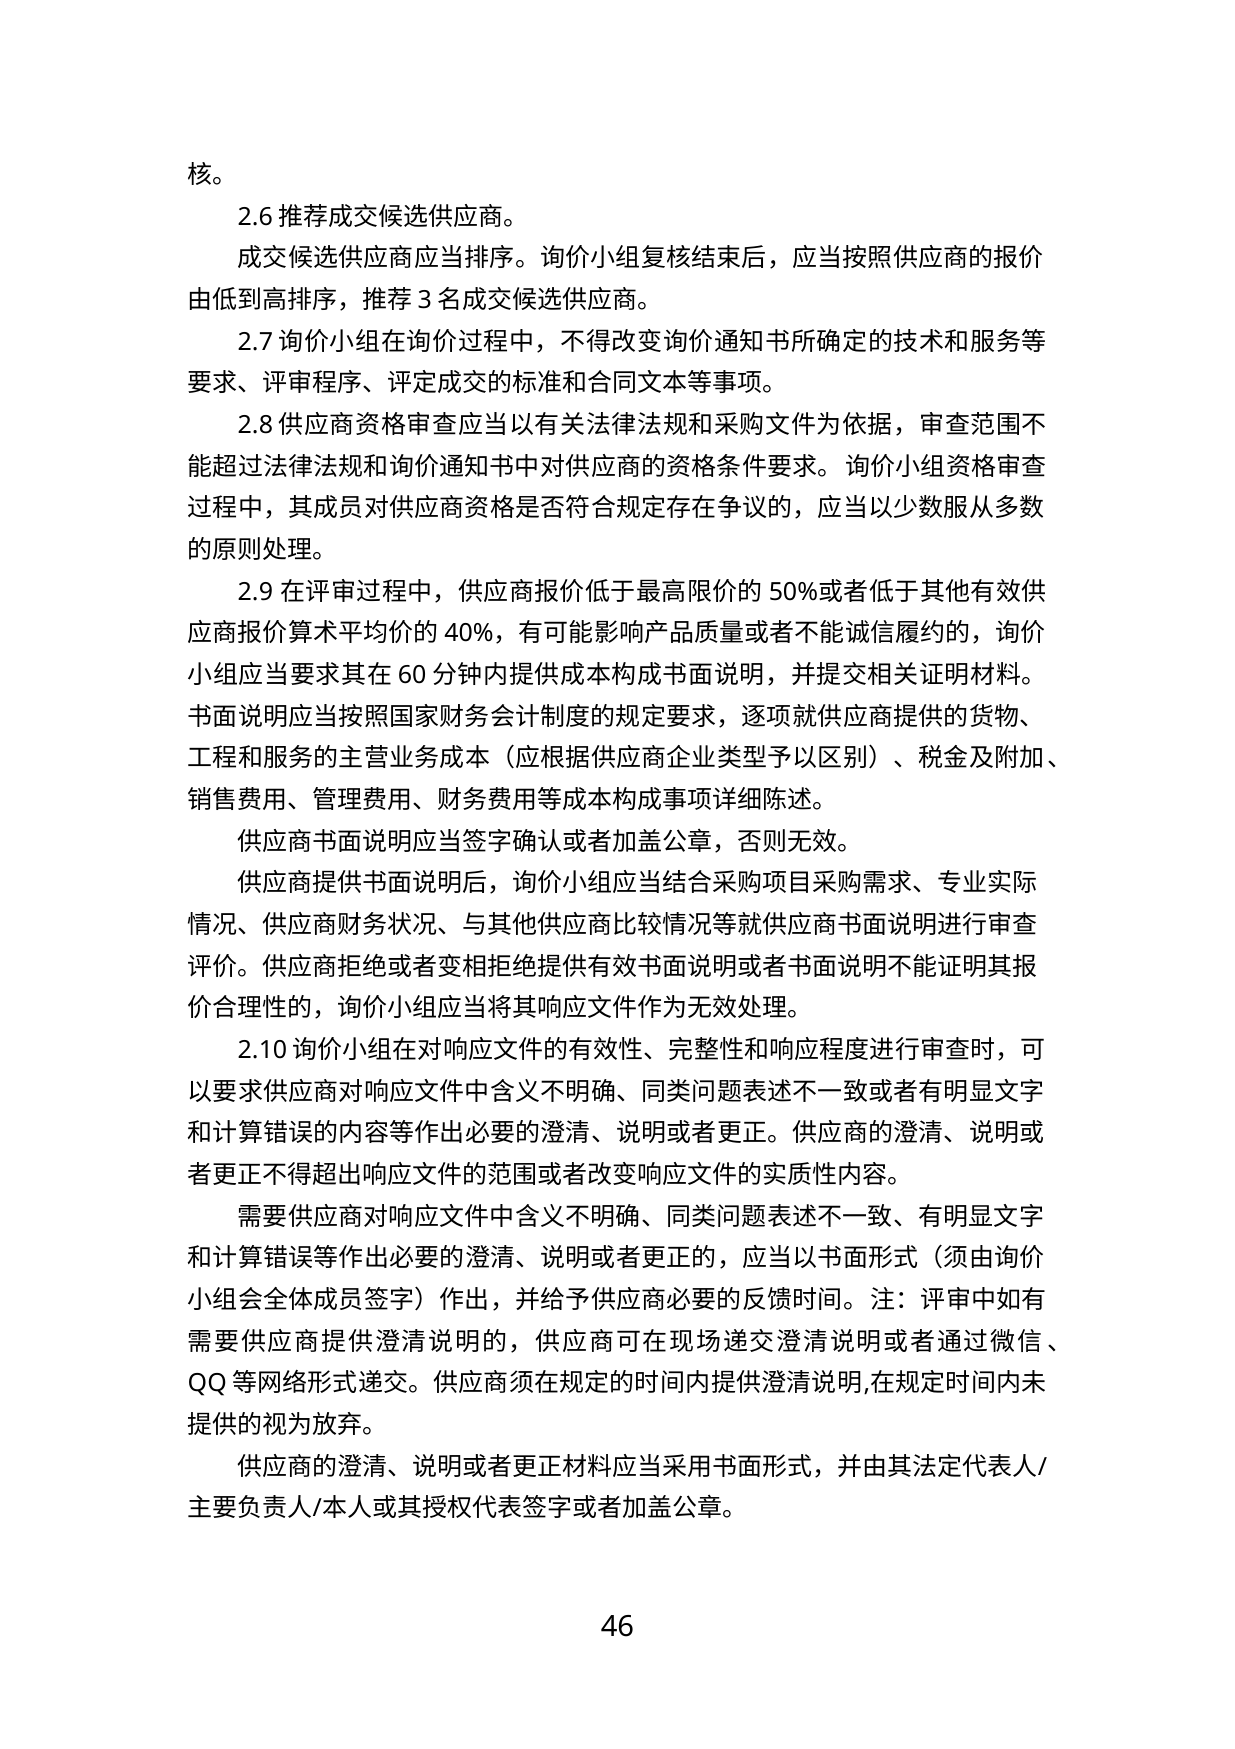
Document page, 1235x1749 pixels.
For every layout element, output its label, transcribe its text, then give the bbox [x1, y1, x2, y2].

text 成交候选供应商应当排序。询价小组复核结束后，应当按照供应商的报价由低到高排序，推荐3名成交候选供应商。 [187, 233, 1047, 317]
text 2.6推荐成交候选供应商。 [187, 192, 1047, 233]
text 2.7询价小组在询价过程中，不得改变询价通知书所确定的技术和服务等要求、评审程序、评定成交的标准和合同文本等事项。 [187, 317, 1047, 400]
text 2.10询价小组在对响应文件的有效性、完整性和响应程度进行审查时，可以要求供应商对响应文件中含义不明确、同类问题表述不一致或者有明显文字和计算错误的内容等作出必要的澄清、说明或者更正。供应商的澄清、说明或者更正不得超出响应文件的范围或者改变响应文件的实质性内容。 [187, 1025, 1047, 1192]
text 供应商书面说明应当签字确认或者加盖公章，否则无效。 [187, 817, 1047, 858]
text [187, 150, 1047, 192]
text 2.8供应商资格审查应当以有关法律法规和采购文件为依据，审查范围不能超过法律法规和询价通知书中对供应商的资格条件要求。询价小组资格审查过程中，其成员对供应商资格是否符合规定存在争议的，应当以少数服从多数的原则处理。 [187, 400, 1047, 567]
text 供应商提供书面说明后，询价小组应当结合采购项目采购需求、专业实际情况、供应商财务状况、与其他供应商比较情况等就供应商书面说明进行审查评价。供应商拒绝或者变相拒绝提供有效书面说明或者书面说明不能证明其报价合理性的，询价小组应当将其响应文件作为无效处理。 [187, 858, 1047, 1025]
text 需要供应商对响应文件中含义不明确、同类问题表述不一致、有明显文字和计算错误等作出必要的澄清、说明或者更正的，应当以书面形式（须由询价小组会全体成员签字）作出，并给予供应商必要的反馈时间。注：评审中如有需要供应商提供澄清说明的，供应商可在现场递交澄清说明或者通过微信、QQ等网络形式递交。供应商须在规定的时间内提供澄清说明,在规定时间内未提供的视为放弃。 [187, 1192, 1047, 1442]
text 供应商的澄清、说明或者更正材料应当采用书面形式，并由其法定代表人/主要负责人/本人或其授权代表签字或者加盖公章。 [187, 1442, 1047, 1525]
text 2.9 在评审过程中，供应商报价低于最高限价的50%或者低于其他有效供应商报价算术平均价的40%，有可能影响产品质量或者不能诚信履约的，询价小组应当要求其在60分钟内提供成本构成书面说明，并提交相关证明材料。书面说明应当按照国家财务会计制度的规定要求，逐项就供应商提供的货物、工程和服务的主营业务成本（应根据供应商企业类型予以区别）、税金及附加、销售费用、管理费用、财务费用等成本构成事项详细陈述。 [187, 567, 1047, 817]
